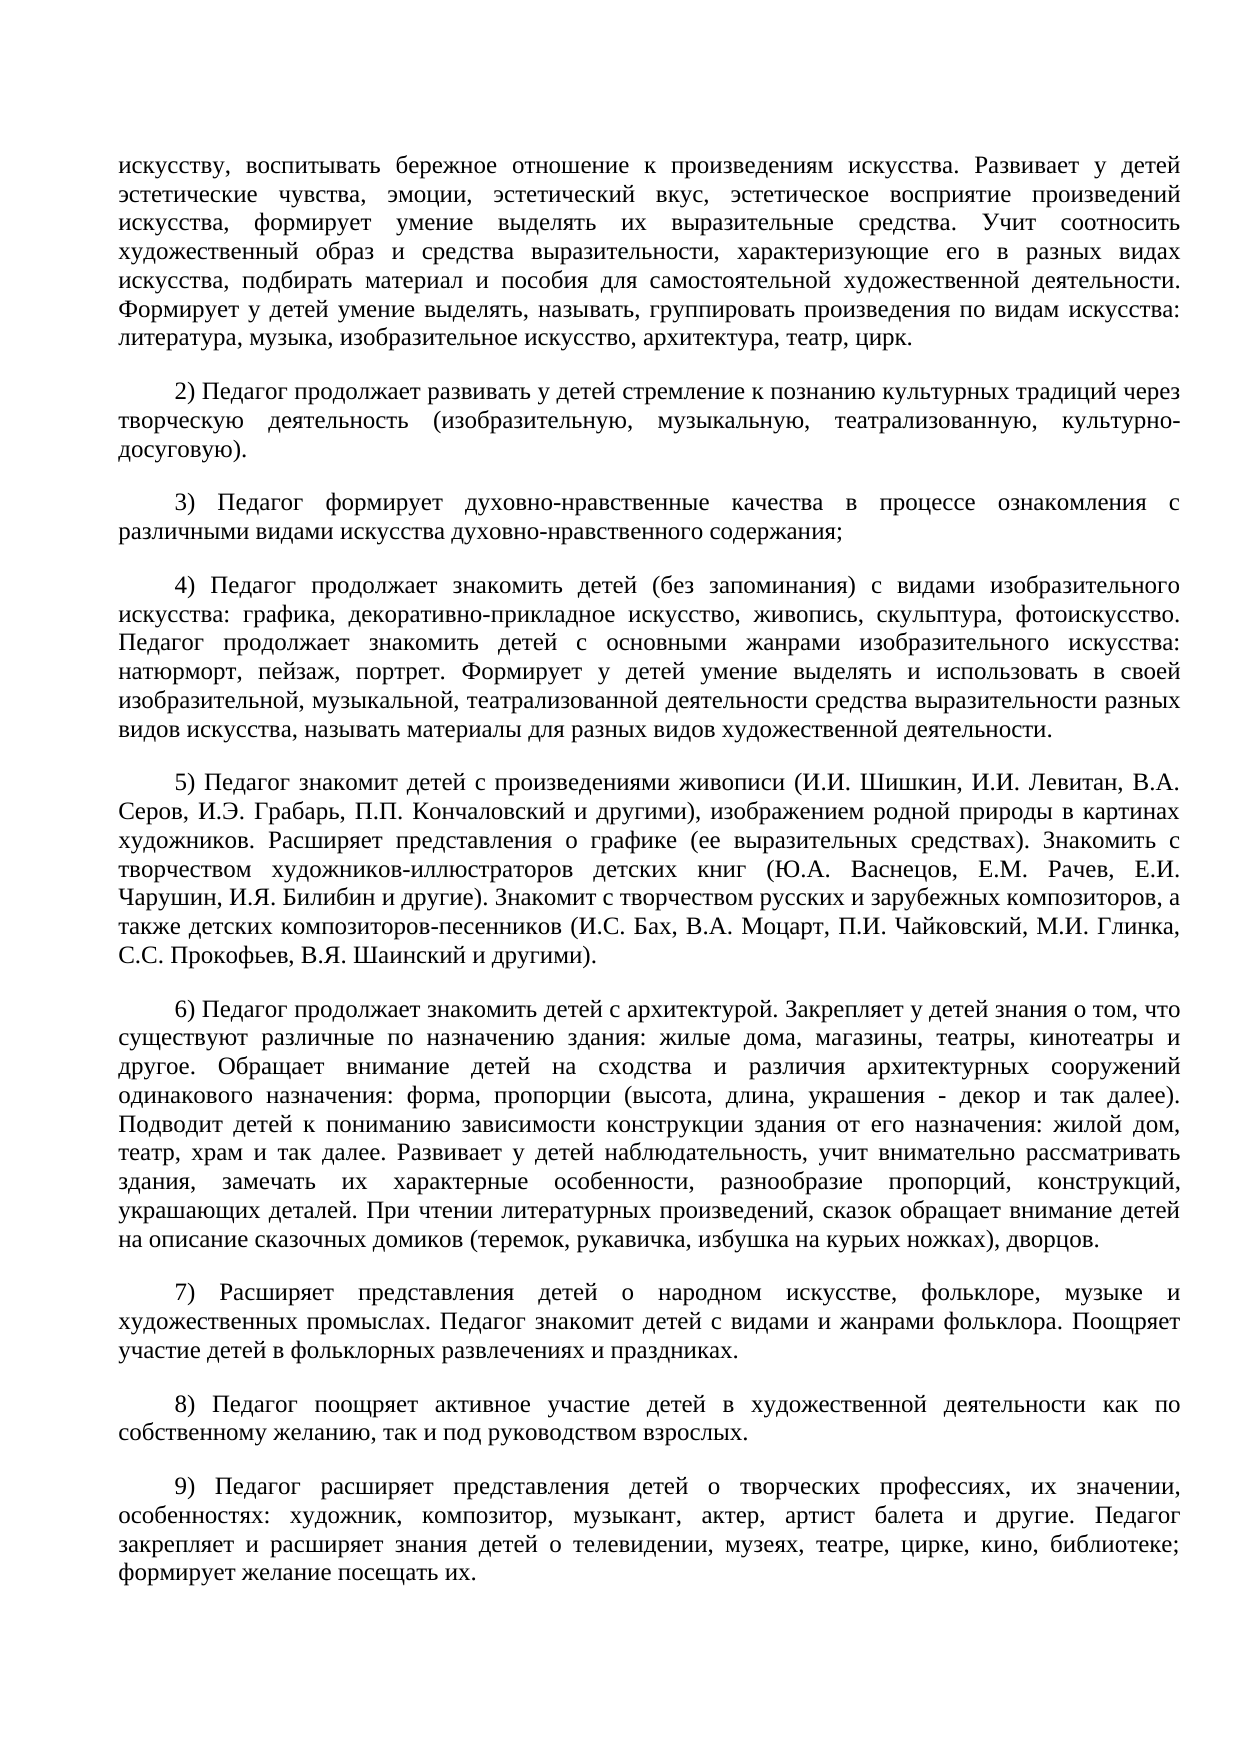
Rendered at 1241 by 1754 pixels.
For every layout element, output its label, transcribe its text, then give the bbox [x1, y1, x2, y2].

text 5) Педагог знакомит детей с произведениями живописи (И.И. Шишкин, И.И. Левитан, В.А. Серов, И.Э. Грабарь, П.П. Кончаловский и другими), изображением родной природы в картинах художников. Расширяет представления о графике (ее выразительных средствах). Знакомить с творчеством художников-иллюстраторов детских книг (Ю.А. Васнецов, Е.М. Рачев, Е.И. Чарушин, И.Я. Билибин и другие). Знакомит с творчеством русских и зарубежных композиторов, а также детских композиторов-песенников (И.С. Бах, В.А. Моцарт, П.И. Чайковский, М.И. Глинка, С.С. Прокофьев, В.Я. Шаинский и другими). [118, 767, 1181, 969]
text 4) Педагог продолжает знакомить детей (без запоминания) с видами изобразительного искусства: графика, декоративно-прикладное искусство, живопись, скульптура, фотоискусство. Педагог продолжает знакомить детей с основными жанрами изобразительного искусства: натюрморт, пейзаж, портрет. Формирует у детей умение выделять и использовать в своей изобразительной, музыкальной, театрализованной деятельности средства выразительности разных видов искусства, называть материалы для разных видов художественной деятельности. [118, 570, 1181, 742]
text 8) Педагог поощряет активное участие детей в художественной деятельности как по собственному желанию, так и под руководством взрослых. [118, 1389, 1181, 1446]
text 6) Педагог продолжает знакомить детей с архитектурой. Закрепляет у детей знания о том, что существуют различные по назначению здания: жилые дома, магазины, театры, кинотеатры и другое. Обращает внимание детей на сходства и различия архитектурных сооружений одинакового назначения: форма, пропорции (высота, длина, украшения - декор и так далее). Подводит детей к пониманию зависимости конструкции здания от его назначения: жилой дом, театр, храм и так далее. Развивает у детей наблюдательность, учит внимательно рассматривать здания, замечать их характерные особенности, разнообразие пропорций, конструкций, украшающих деталей. При чтении литературных произведений, сказок обращает внимание детей на описание сказочных домиков (теремок, рукавичка, избушка на курьих ножках), дворцов. [118, 994, 1181, 1252]
text 3) Педагог формирует духовно-нравственные качества в процессе ознакомления с различными видами искусства духовно-нравственного содержания; [118, 487, 1181, 545]
text 2) Педагог продолжает развивать у детей стремление к познанию культурных традиций через творческую деятельность (изобразительную, музыкальную, театрализованную, культурно-досуговую). [118, 376, 1181, 462]
text 9) Педагог расширяет представления детей о творческих профессиях, их значении, особенностях: художник, композитор, музыкант, актер, артист балета и другие. Педагог закрепляет и расширяет знания детей о телевидении, музеях, театре, цирке, кино, библиотеке; формирует желание посещать их. [118, 1471, 1181, 1586]
text 7) Расширяет представления детей о народном искусстве, фольклоре, музыке и художественных промыслах. Педагог знакомит детей с видами и жанрами фольклора. Поощряет участие детей в фольклорных развлечениях и праздниках. [118, 1277, 1181, 1364]
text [118, 150, 1181, 351]
